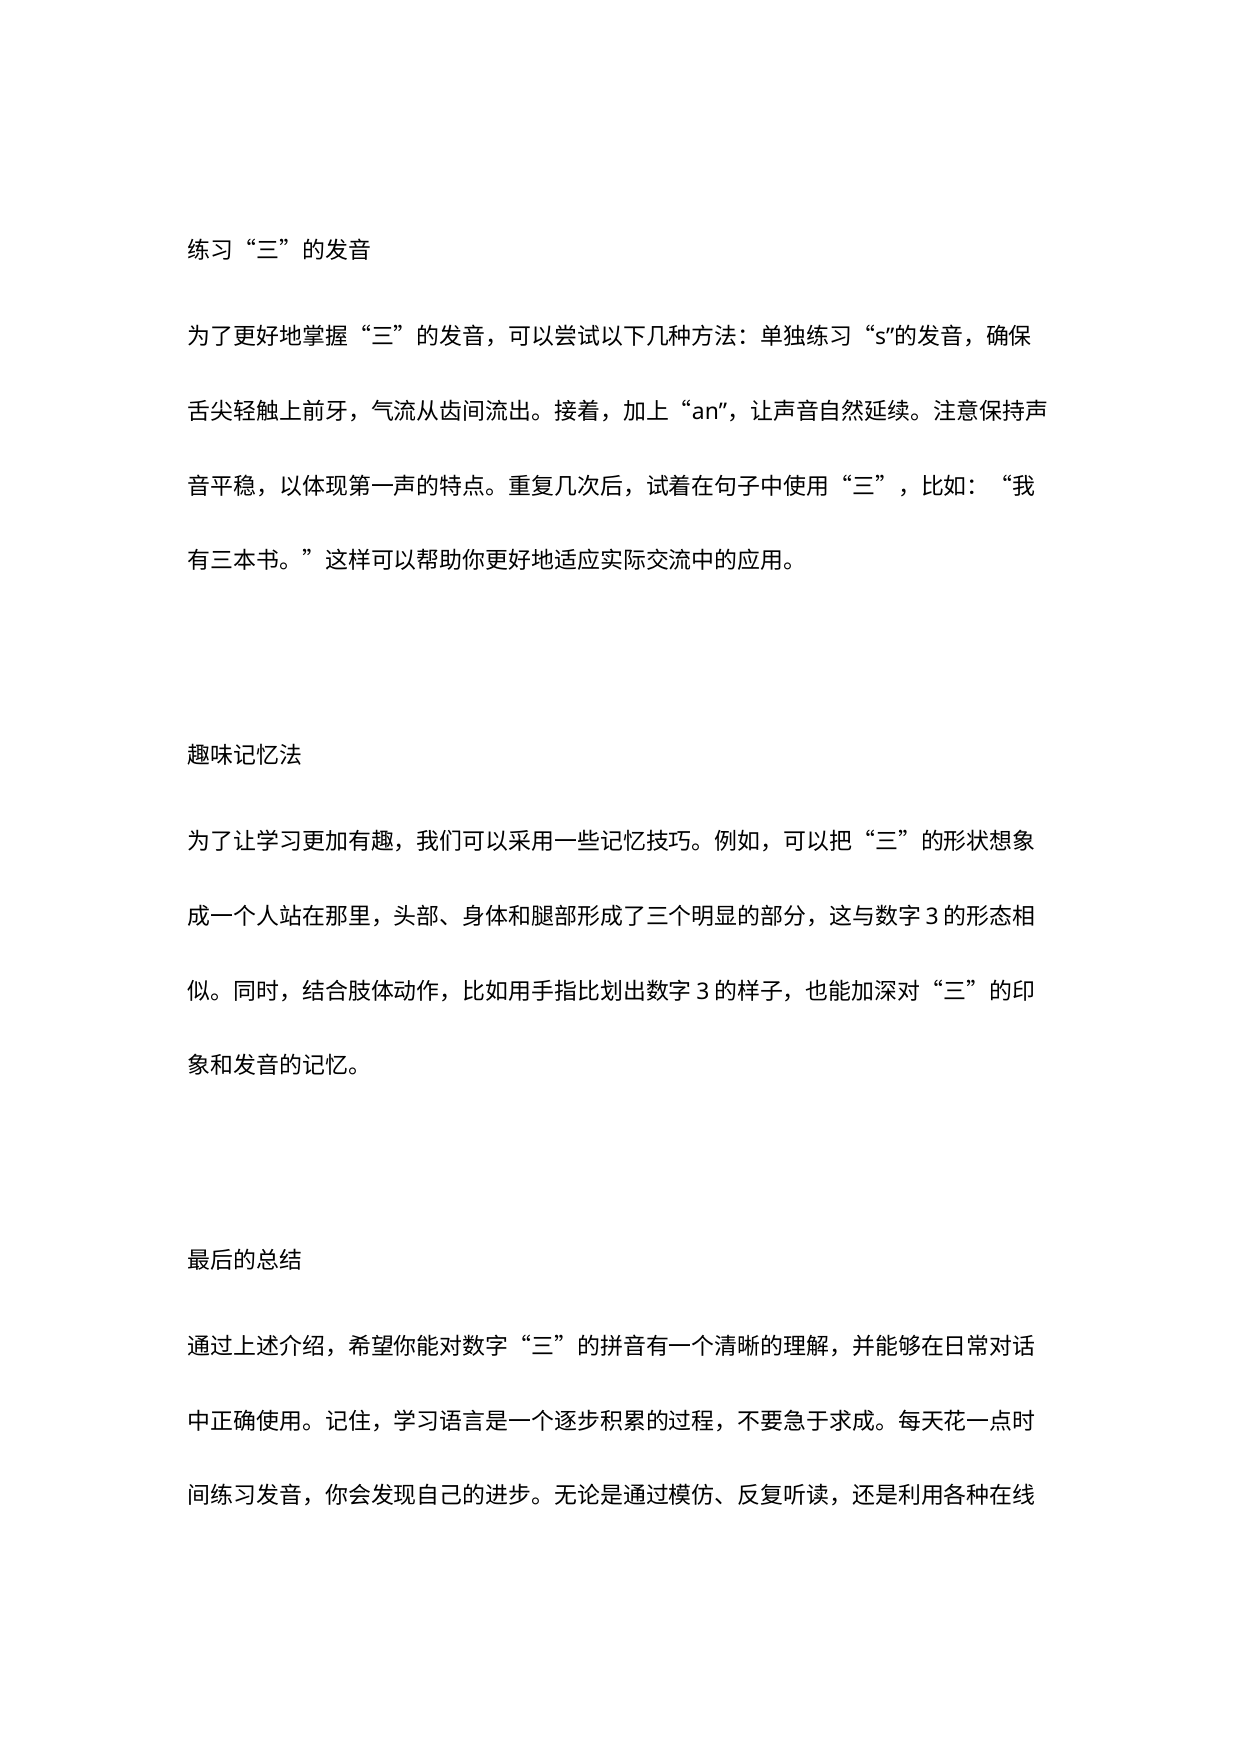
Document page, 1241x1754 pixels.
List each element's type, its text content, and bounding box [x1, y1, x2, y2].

text 为了更好地掌握“三”的发音，可以尝试以下几种方法：单独练习“s”的发音，确保舌尖轻触上前牙，气流从齿间流出。接着，加上“an”，让声音自然延续。注意保持声音平稳，以体现第一声的特点。重复几次后，试着在句子中使用“三”，比如：“我有三本书。”这样可以帮助你更好地适应实际交流中的应用。 [187, 302, 1053, 591]
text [187, 1312, 1053, 1527]
text 最后的总结 [187, 1226, 1053, 1291]
text 练习“三”的发音 [187, 216, 1053, 281]
text 趣味记忆法 [187, 721, 1053, 786]
text 为了让学习更加有趣，我们可以采用一些记忆技巧。例如，可以把“三”的形状想象成一个人站在那里，头部、身体和腿部形成了三个明显的部分，这与数字3的形态相似。同时，结合肢体动作，比如用手指比划出数字3的样子，也能加深对“三”的印象和发音的记忆。 [187, 807, 1053, 1096]
